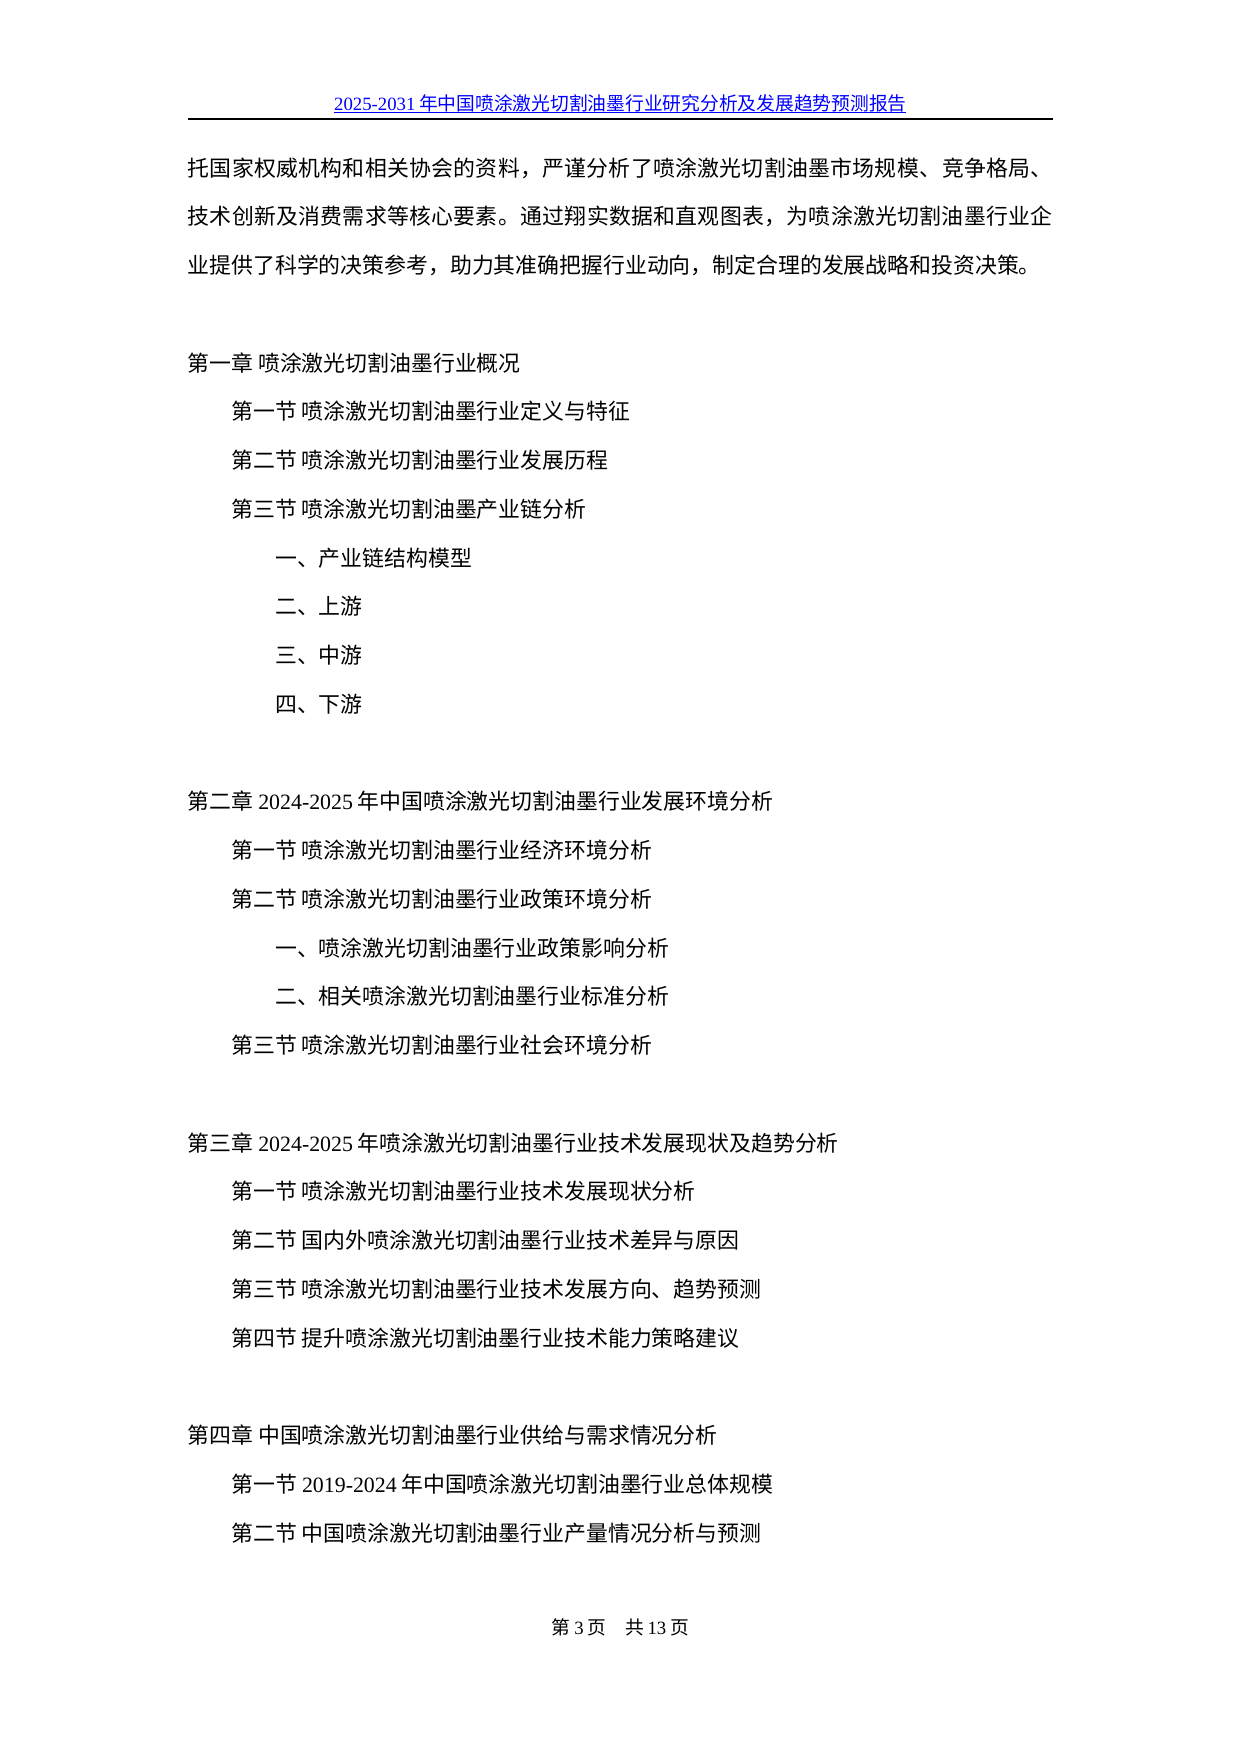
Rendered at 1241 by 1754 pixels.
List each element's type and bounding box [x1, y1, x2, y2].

text [187, 150, 1053, 1548]
